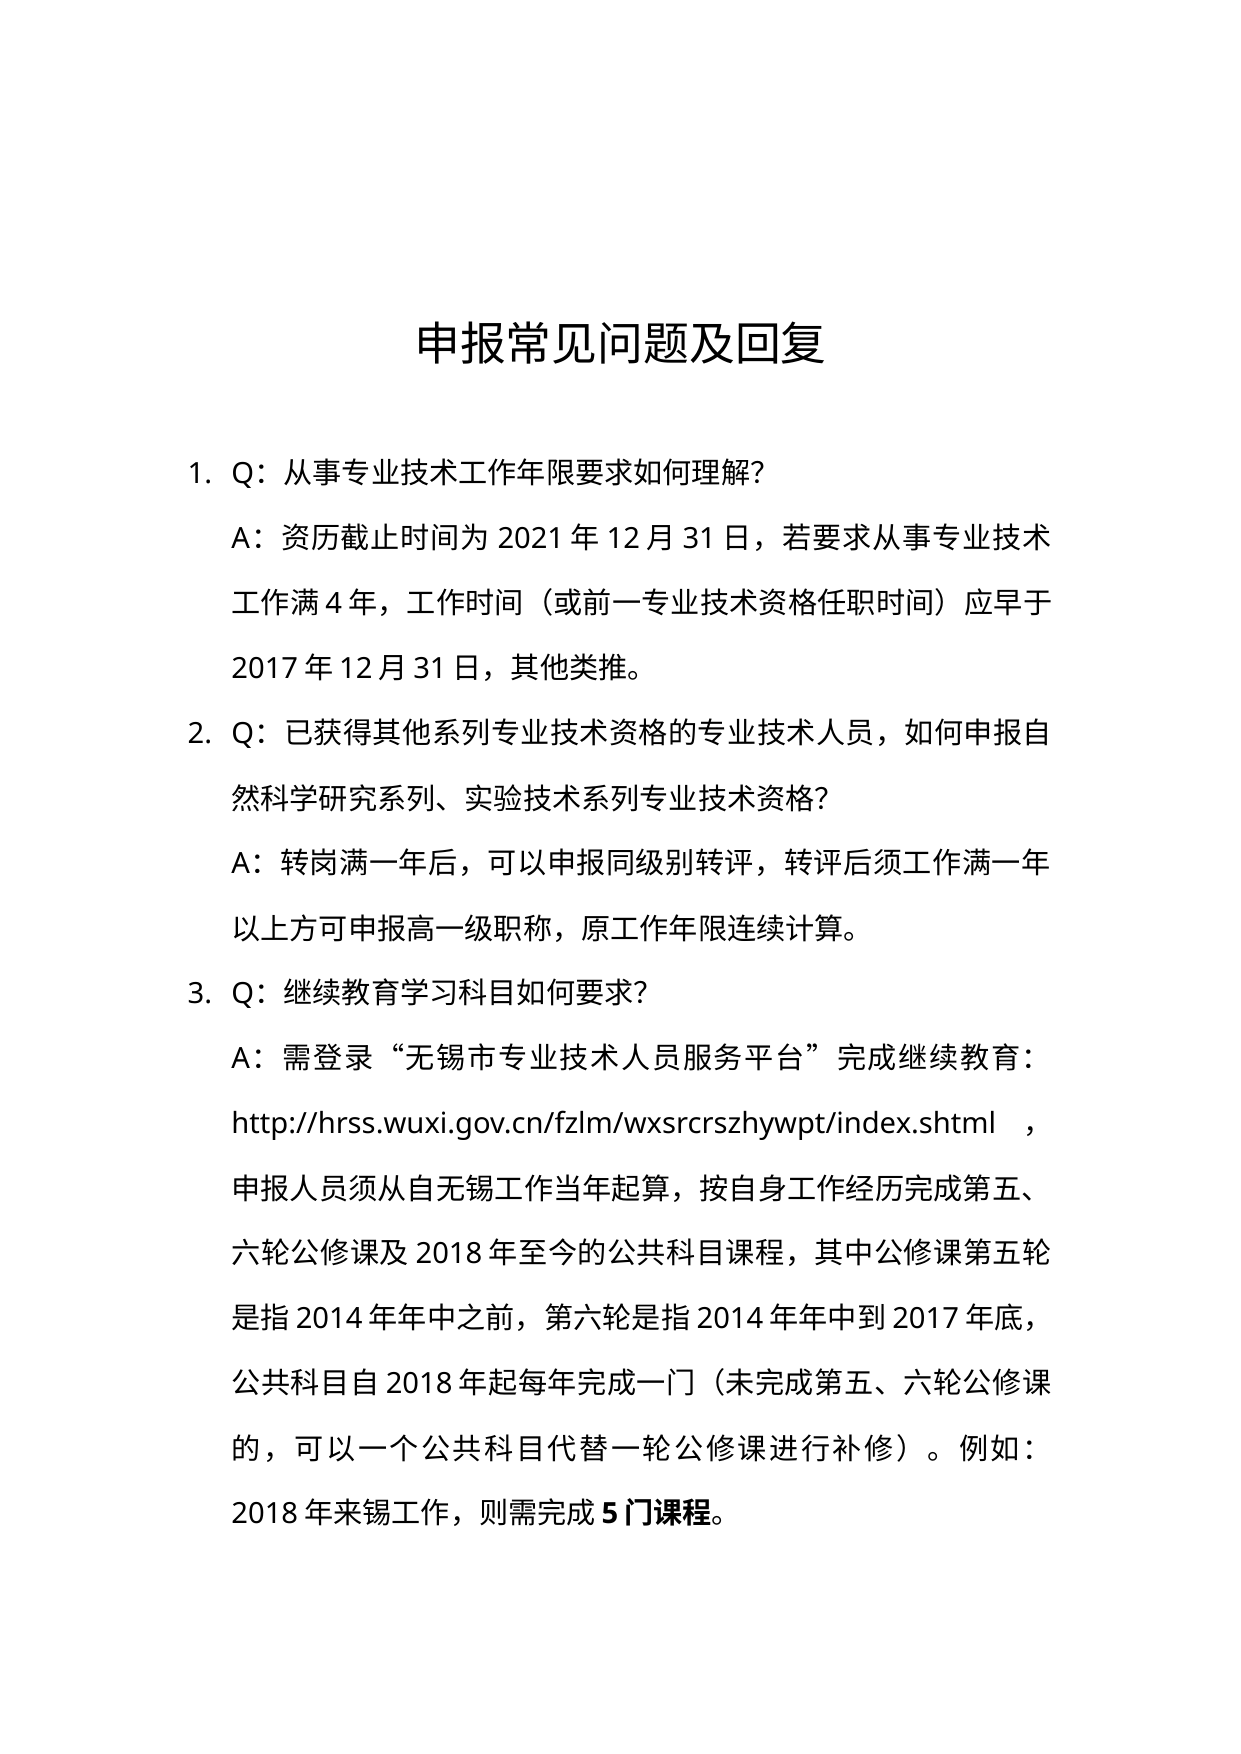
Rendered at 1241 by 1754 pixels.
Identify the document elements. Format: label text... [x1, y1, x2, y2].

list A：资历截止时间为2021年12月31日，若要求从事专业技术工作满4年，工作时间（或前一专业技术资格任职时间）应早于2017年12月31日，其他类推。 [231, 504, 1053, 699]
list Q：已获得其他系列专业技术资格的专业技术人员，如何申报自然科学研究系列、实验技术系列专业技术资格？ [187, 699, 1053, 829]
list Q：从事专业技术工作年限要求如何理解？ [187, 439, 1053, 504]
list Q：继续教育学习科目如何要求？ [187, 959, 1053, 1024]
list A：需登录“无锡市专业技术人员服务平台”完成继续教育：http://hrss.wuxi.gov.cn/fzlm/wxsrcrszhywpt/index.shtml，申报人员须从自无锡工作当年起算，按自身工作经历完成第五、六轮公修课及2018年至今的公共科目课程，其中公修课第五轮是指2014年年中之前，第六轮是指2014年年中到2017年底，公共科目自2018年起每年完成一门（未完成第五、六轮公修课的，可以一个公共科目代替一轮公修课进行补修）。例如：2018年来锡工作，则需完成5门课程。 [231, 1024, 1053, 1544]
text 申报常见问题及回复 [187, 292, 1053, 389]
list A：转岗满一年后，可以申报同级别转评，转评后须工作满一年以上方可申报高一级职称，原工作年限连续计算。 [231, 829, 1053, 959]
